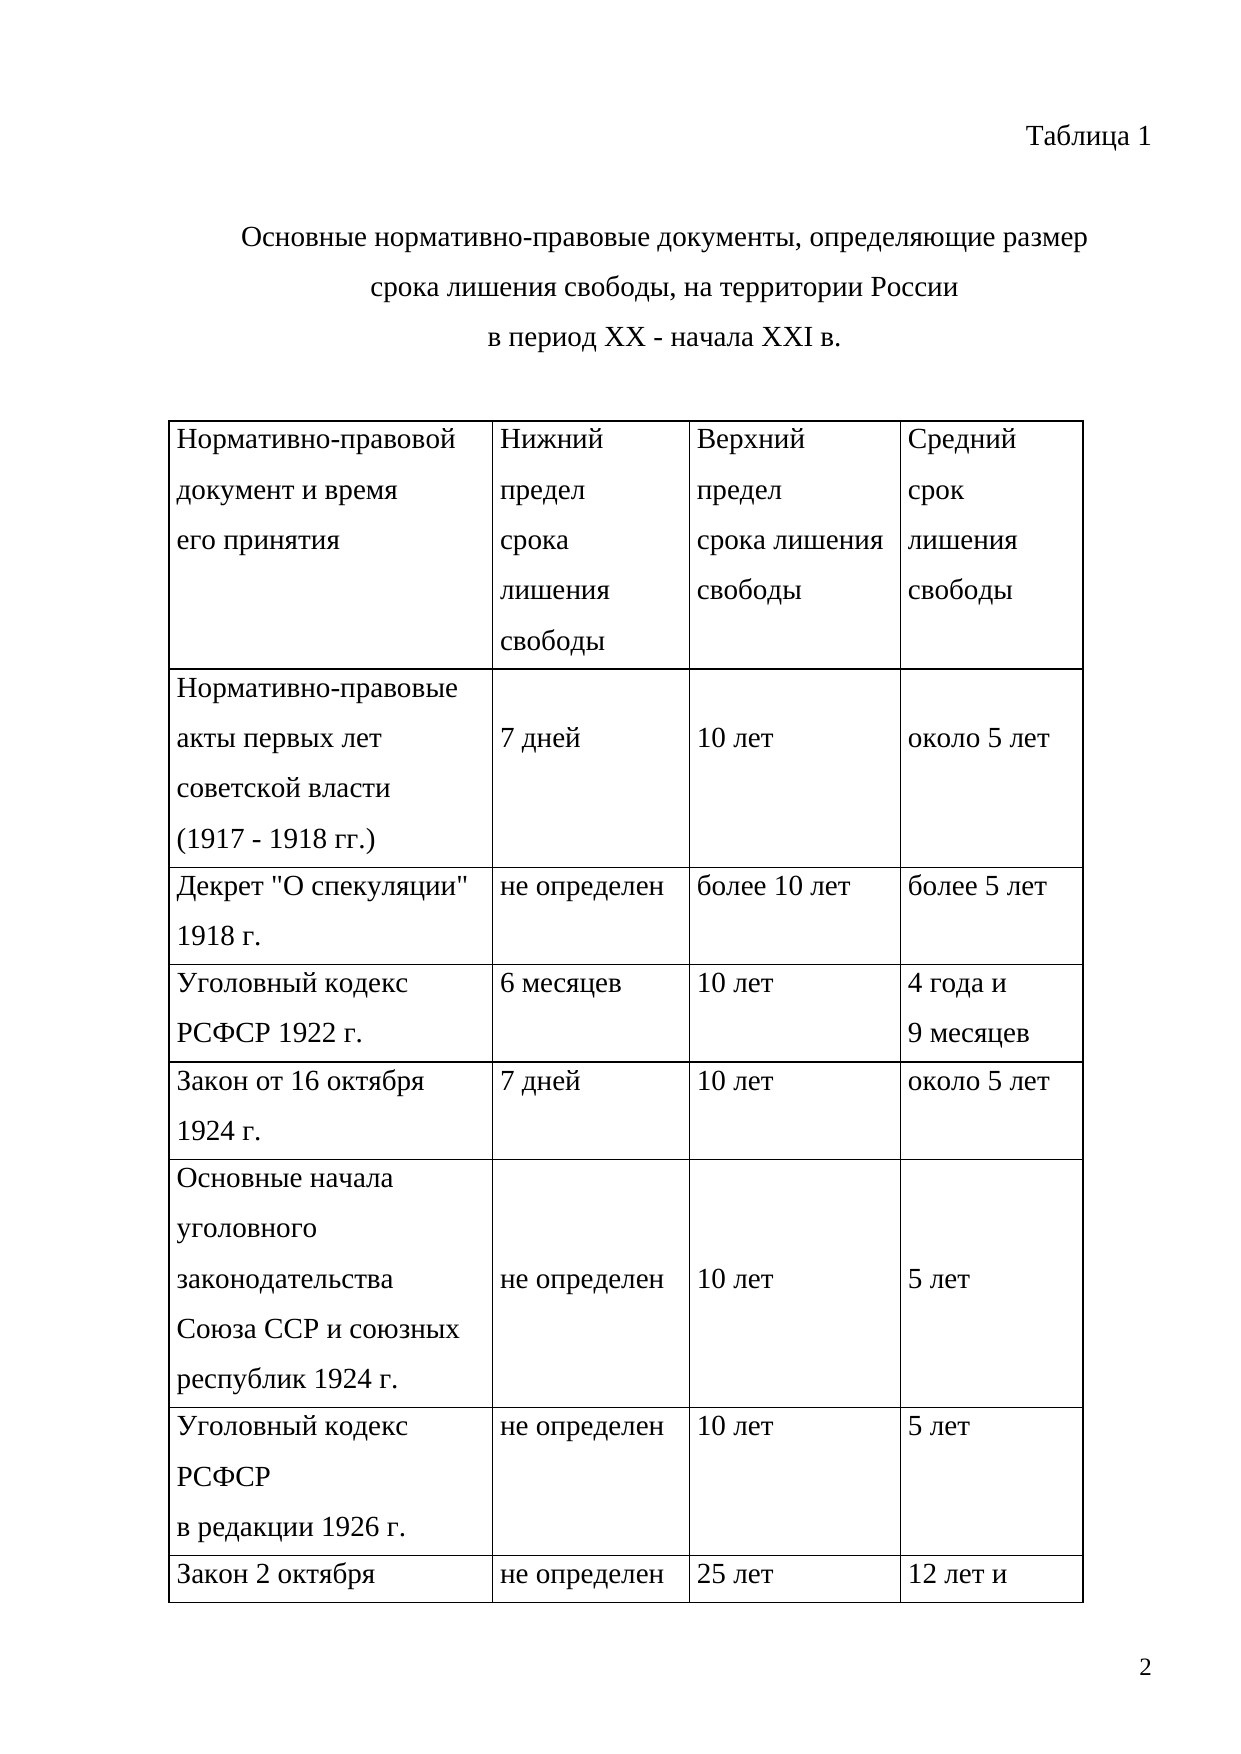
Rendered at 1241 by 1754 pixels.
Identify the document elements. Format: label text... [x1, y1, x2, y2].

table_cell Основные начала уголовного законодательства Союза ССР и союзных республик 1924 г. [170, 1160, 492, 1407]
table_cell около 5 лет [901, 670, 1082, 866]
table_cell Уголовный кодекс РСФСР в редакции 1926 г. [170, 1408, 492, 1554]
table_cell не определен [493, 868, 689, 964]
table_cell более 5 лет [901, 868, 1082, 964]
table_cell не определен [493, 1160, 689, 1407]
table_cell 10 лет [690, 1063, 900, 1158]
table_cell Уголовный кодекс РСФСР 1922 г. [170, 965, 492, 1061]
text Таблица 1 [177, 118, 1152, 152]
table_cell 5 лет [901, 1408, 1082, 1554]
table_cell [170, 1556, 492, 1602]
table_cell 10 лет [690, 965, 900, 1061]
text срока лишения свободы, на территории России [177, 269, 1152, 303]
table_cell Закон от 16 октября 1924 г. [170, 1063, 492, 1158]
table_cell 6 месяцев [493, 965, 689, 1061]
table_cell 10 лет [690, 1408, 900, 1554]
table_cell Декрет "О спекуляции" 1918 г. [170, 868, 492, 964]
table_header Средний срок лишения свободы [901, 422, 1082, 668]
table_cell более 10 лет [690, 868, 900, 964]
table_cell 5 лет [901, 1160, 1082, 1407]
table_cell 4 года и 9 месяцев [901, 965, 1082, 1061]
table_cell 7 дней [493, 1063, 689, 1158]
text Основные нормативно-правовые документы, определяющие размер [177, 219, 1152, 252]
table_cell не определен [493, 1408, 689, 1554]
table_cell Нормативно-правовые акты первых лет советской власти (1917 - 1918 гг.) [170, 670, 492, 866]
table_cell 7 дней [493, 670, 689, 866]
table_cell 10 лет [690, 1160, 900, 1407]
text в период XX - начала XXI в. [177, 319, 1152, 353]
table_cell около 5 лет [901, 1063, 1082, 1158]
table_cell 10 лет [690, 670, 900, 866]
table_cell 25 лет [690, 1556, 900, 1602]
table_header Нижний предел срока лишения свободы [493, 422, 689, 668]
table_cell не определен [493, 1556, 689, 1602]
table_cell 12 лет и 6 месяцев [901, 1556, 1082, 1602]
table_header Верхний предел срока лишения свободы [690, 422, 900, 668]
table_header Нормативно-правовой документ и время его принятия [170, 422, 492, 668]
